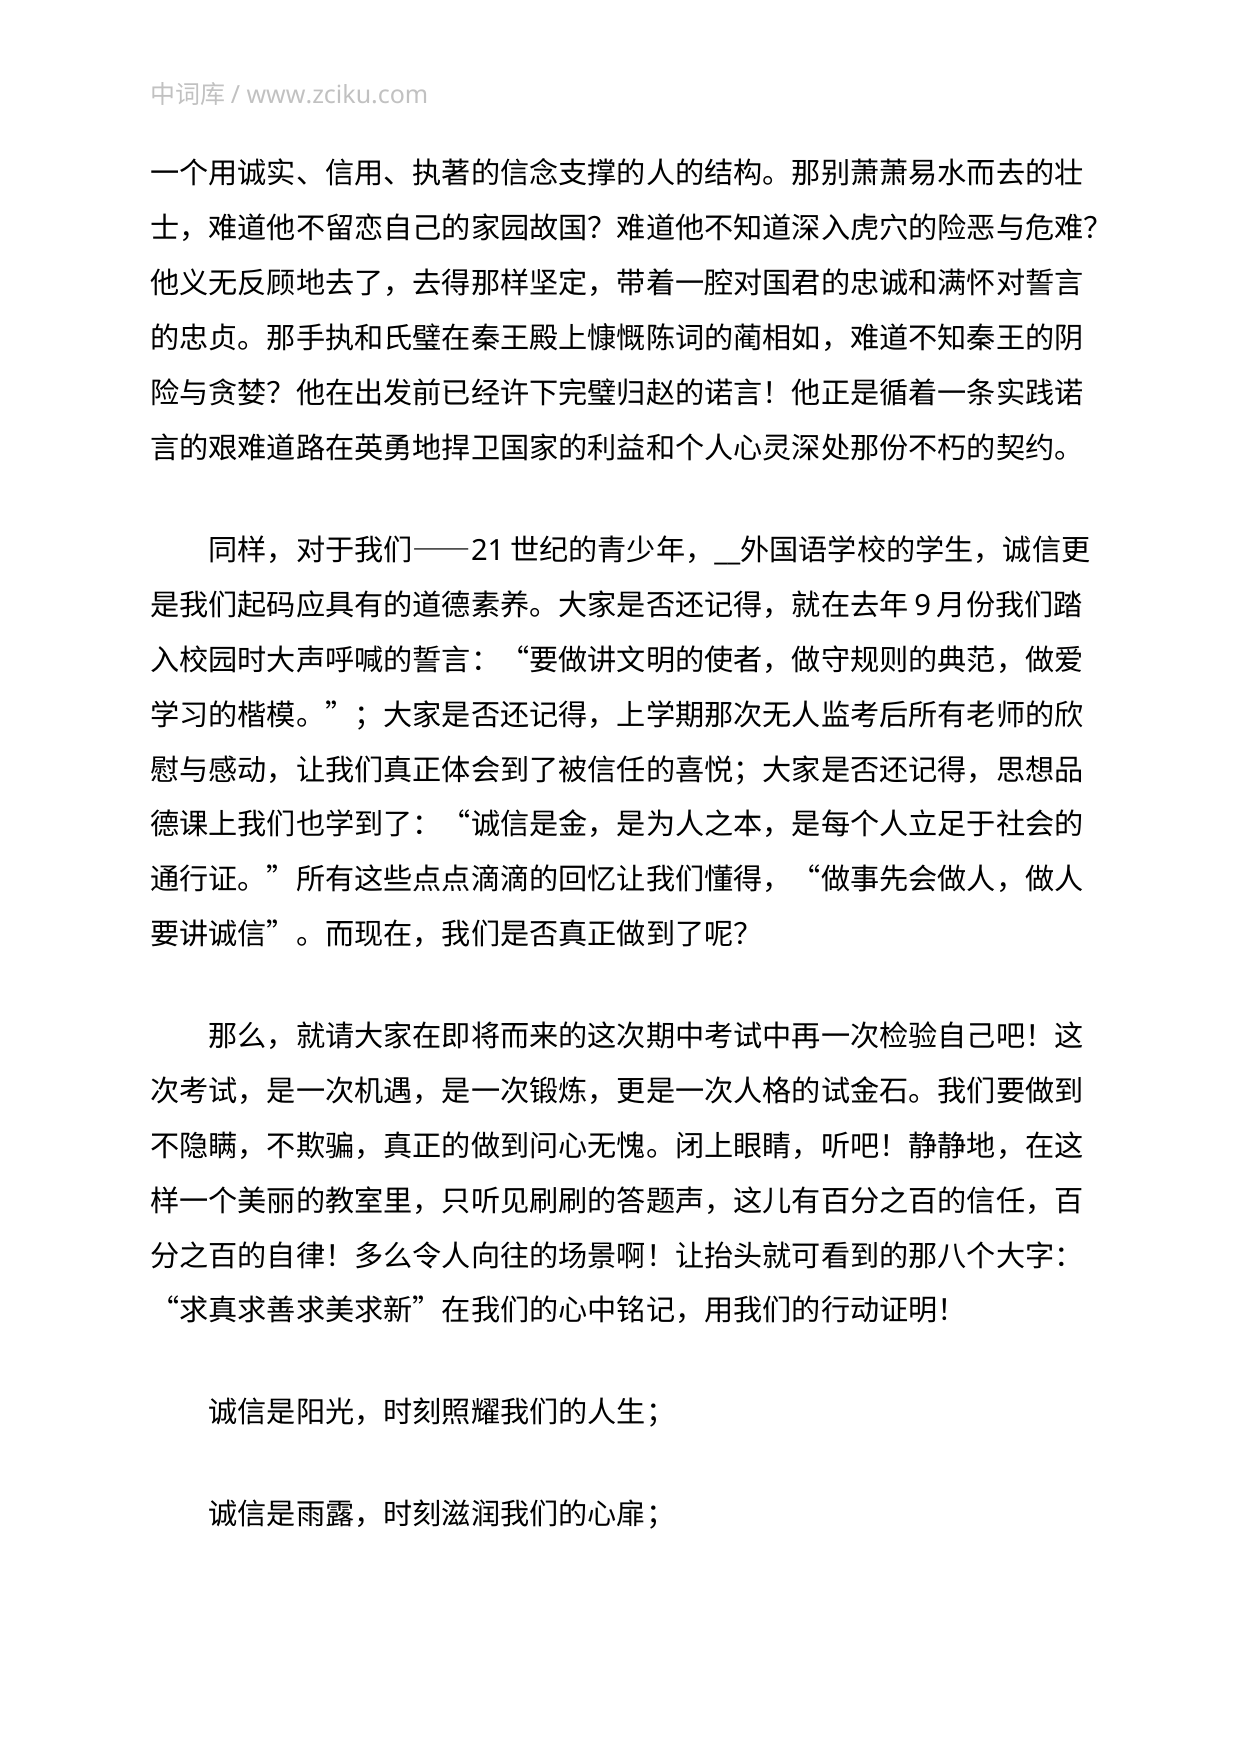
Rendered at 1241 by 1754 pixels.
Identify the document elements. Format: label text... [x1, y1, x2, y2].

text 诚信是阳光，时刻照耀我们的人生； [150, 1389, 1090, 1431]
text 诚信是雨露，时刻滋润我们的心扉； [150, 1491, 1090, 1533]
text 那么，就请大家在即将而来的这次期中考试中再一次检验自己吧！这次考试，是一次机遇，是一次锻炼，更是一次人格的试金石。我们要做到不隐瞒，不欺骗，真正的做到问心无愧。闭上眼睛，听吧！静静地，在这样一个美丽的教室里，只听见刷刷的答题声，这儿有百分之百的信任，百分之百的自律！多么令人向往的场景啊！让抬头就可看到的那八个大字：“求真求善求美求新”在我们的心中铭记，用我们的行动证明！ [150, 1012, 1090, 1329]
text 同样，对于我们——21世纪的青少年，__外国语学校的学生，诚信更是我们起码应具有的道德素养。大家是否还记得，就在去年9月份我们踏入校园时大声呼喊的誓言：“要做讲文明的使者，做守规则的典范，做爱学习的楷模。”；大家是否还记得，上学期那次无人监考后所有老师的欣慰与感动，让我们真正体会到了被信任的喜悦；大家是否还记得，思想品德课上我们也学到了：“诚信是金，是为人之本，是每个人立足于社会的通行证。”所有这些点点滴滴的回忆让我们懂得，“做事先会做人，做人要讲诚信”。而现在，我们是否真正做到了呢？ [150, 526, 1090, 953]
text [150, 150, 1090, 467]
